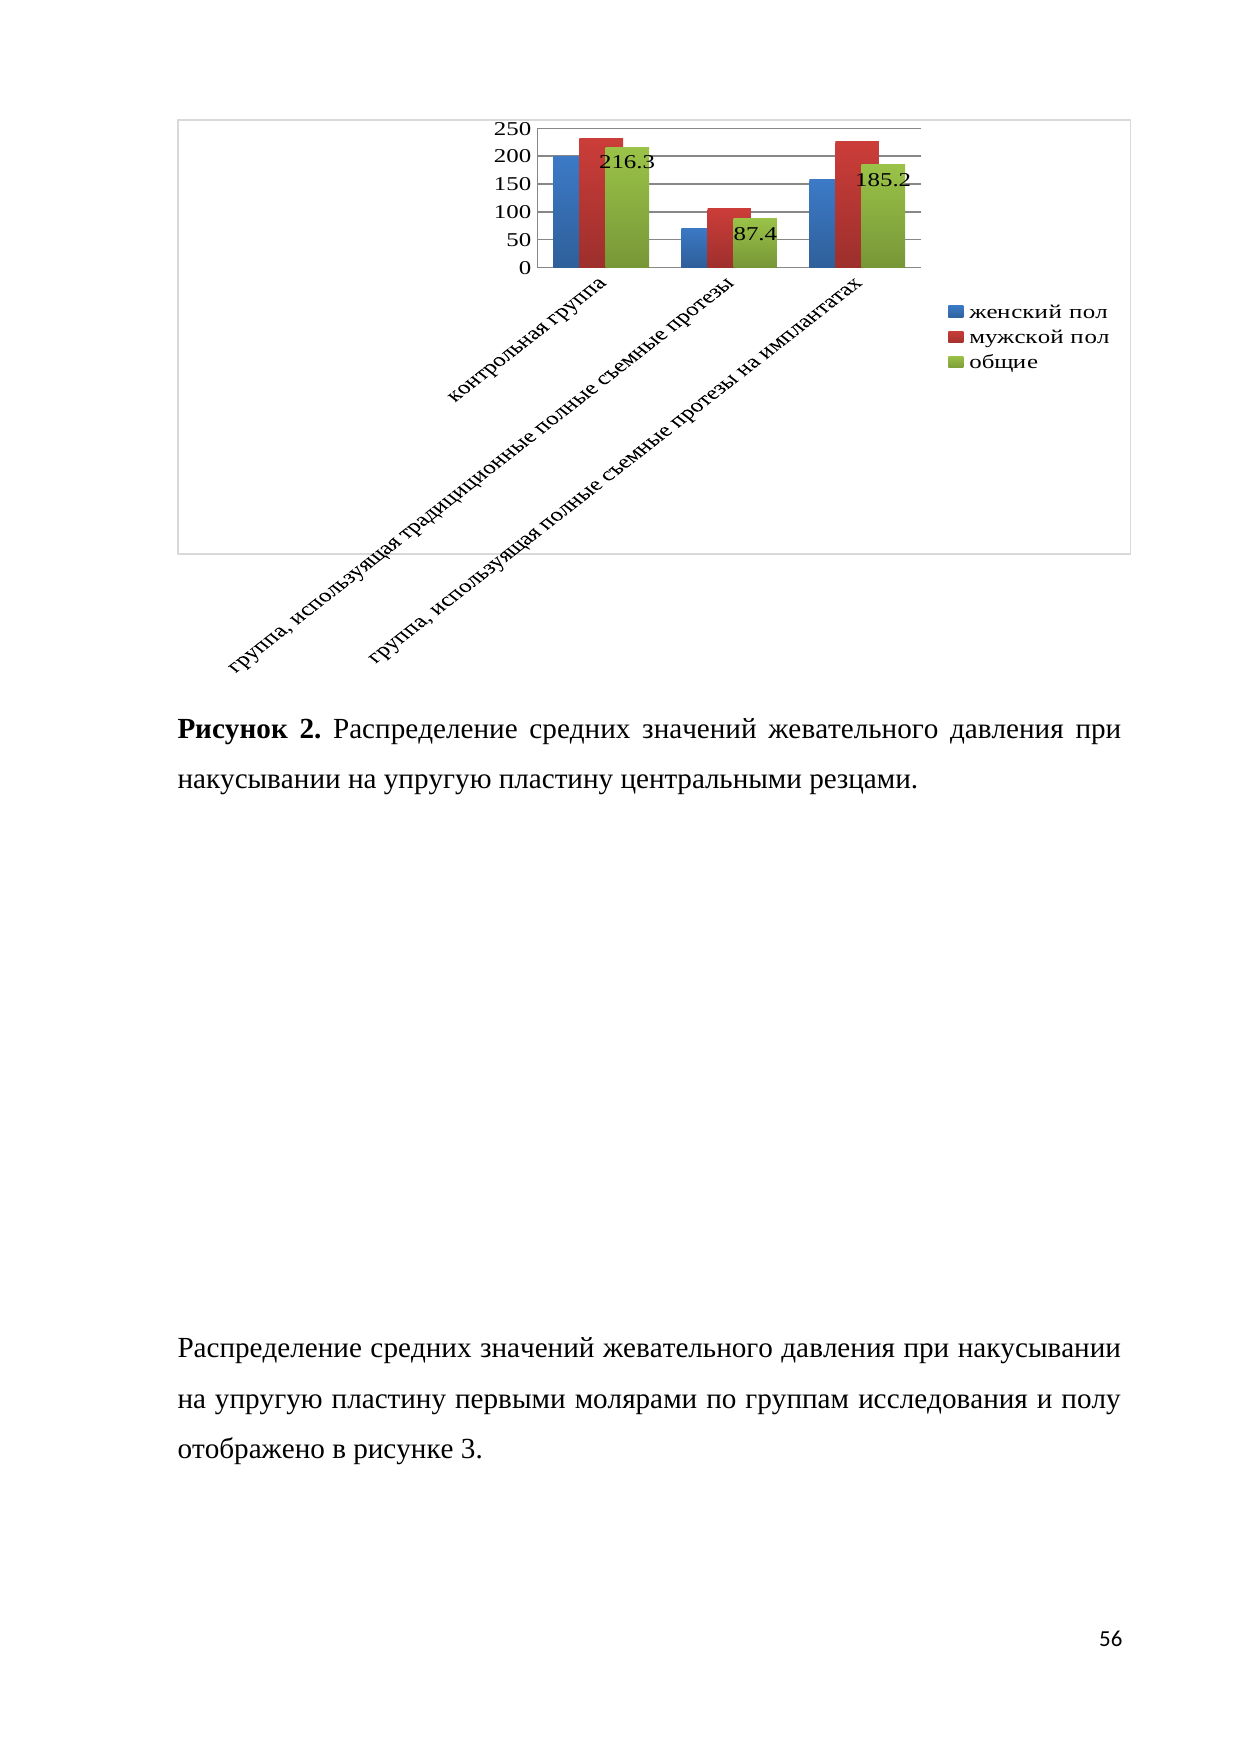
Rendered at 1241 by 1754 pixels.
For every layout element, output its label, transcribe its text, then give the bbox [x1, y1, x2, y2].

text Рисунок 2. Распределение средних значений жевательного давления при накусывании на упругую пластину центральными резцами. [177, 711, 1122, 795]
text Распределение средних значений жевательного давления при накусывании на упругую пластину первыми молярами по группам исследования и полу отображено в рисунке 3. [177, 1331, 1122, 1465]
